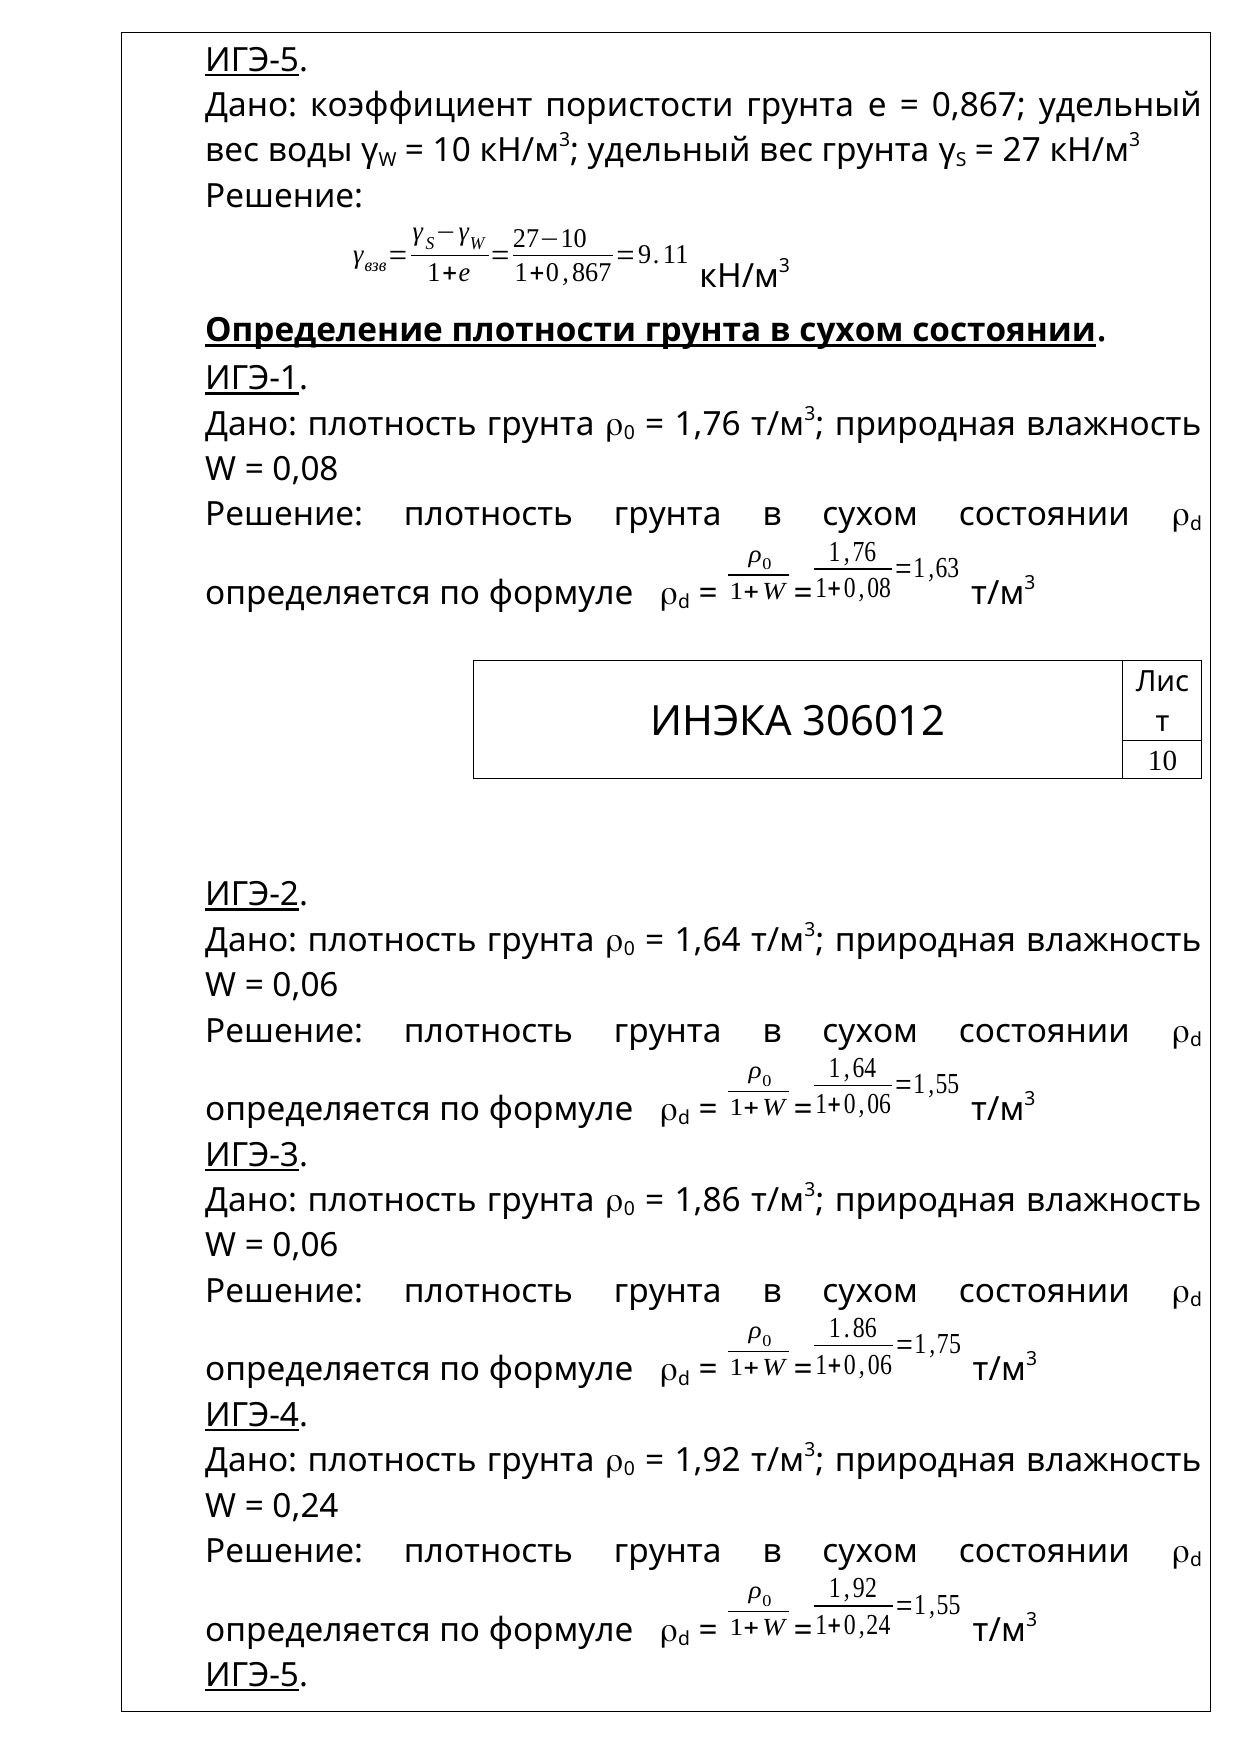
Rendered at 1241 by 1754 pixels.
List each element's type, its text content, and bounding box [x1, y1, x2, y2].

table_header ИНЭКА 306012 [474, 661, 1122, 778]
text Решение: плотность грунта в сухом состоянии d определяется по формуле d = = т/м3 [205, 490, 1202, 614]
text ИГЭ-5. [205, 35, 1202, 81]
text ИГЭ-2. [205, 870, 1202, 916]
text Дано: плотность грунта 0 = 1,92 т/м3; природная влажность W = 0,24 [205, 1436, 1202, 1527]
subtitle Определение плотности грунта в сухом состоянии. [205, 297, 1202, 354]
table_cell 10 [1123, 741, 1201, 778]
text ИГЭ-1. [205, 354, 1202, 399]
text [205, 1527, 1202, 1651]
text Дано: плотность грунта 0 = 1,76 т/м3; природная влажность W = 0,08 [205, 399, 1202, 490]
text ИГЭ-4. [205, 1391, 1202, 1436]
text Дано: плотность грунта 0 = 1,64 т/м3; природная влажность W = 0,06 [205, 916, 1202, 1006]
text Решение: плотность грунта в сухом состоянии d определяется по формуле d = = т/м3 [205, 1267, 1202, 1391]
text Дано: коэффициент пористости грунта e = 0,867; удельный вес воды γW = 10 кН/м3; удельный вес грунта γS = 27 кН/м3 [205, 81, 1202, 172]
text ИГЭ-3. [205, 1130, 1202, 1176]
text Дано: плотность грунта 0 = 1,86 т/м3; природная влажность W = 0,06 [205, 1176, 1202, 1267]
text ИГЭ-5. [205, 1651, 1202, 1696]
text кН/м3 [205, 217, 1202, 297]
text Решение: [205, 172, 1202, 217]
text Решение: плотность грунта в сухом состоянии d определяется по формуле d = = т/м3 [205, 1006, 1202, 1130]
table_header Лист [1123, 661, 1201, 740]
